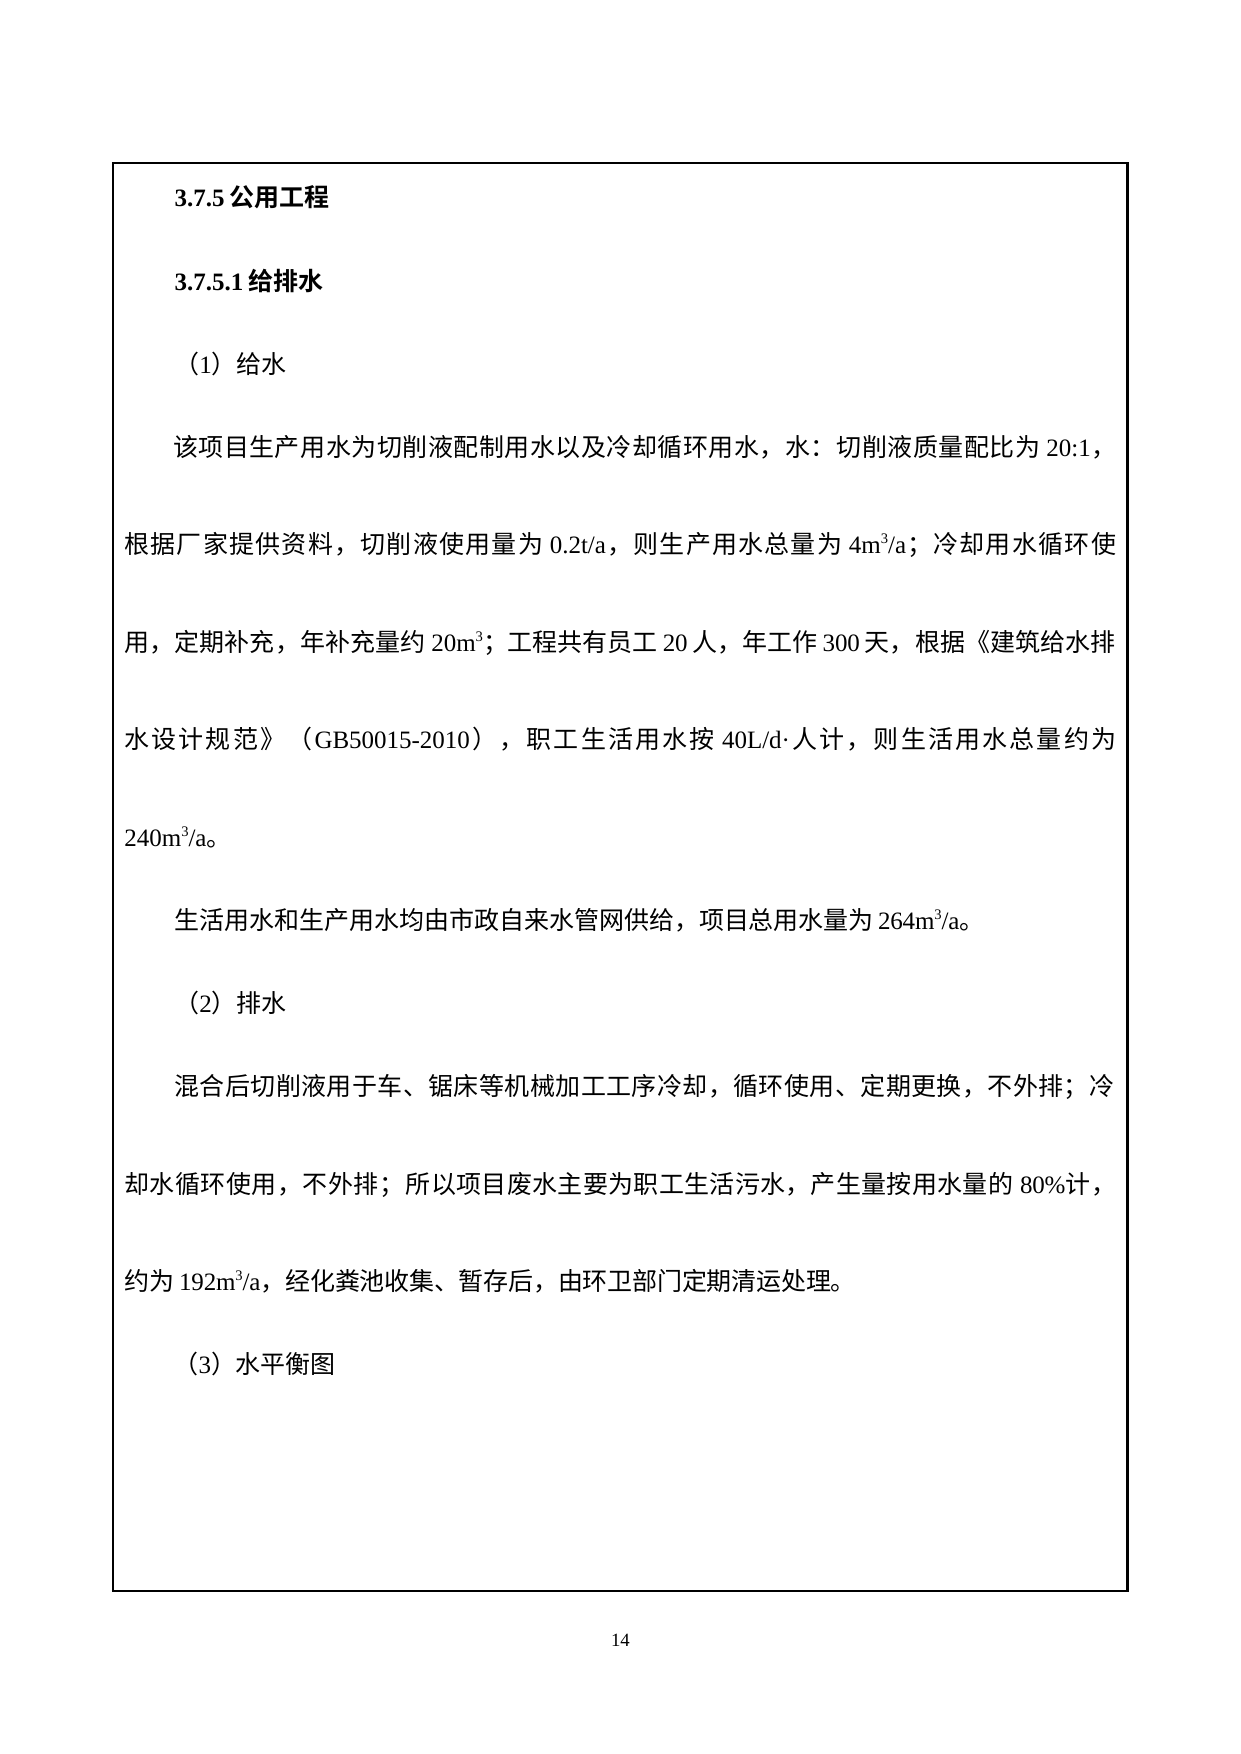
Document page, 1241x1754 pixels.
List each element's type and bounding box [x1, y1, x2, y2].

table_cell [114, 164, 1126, 1590]
